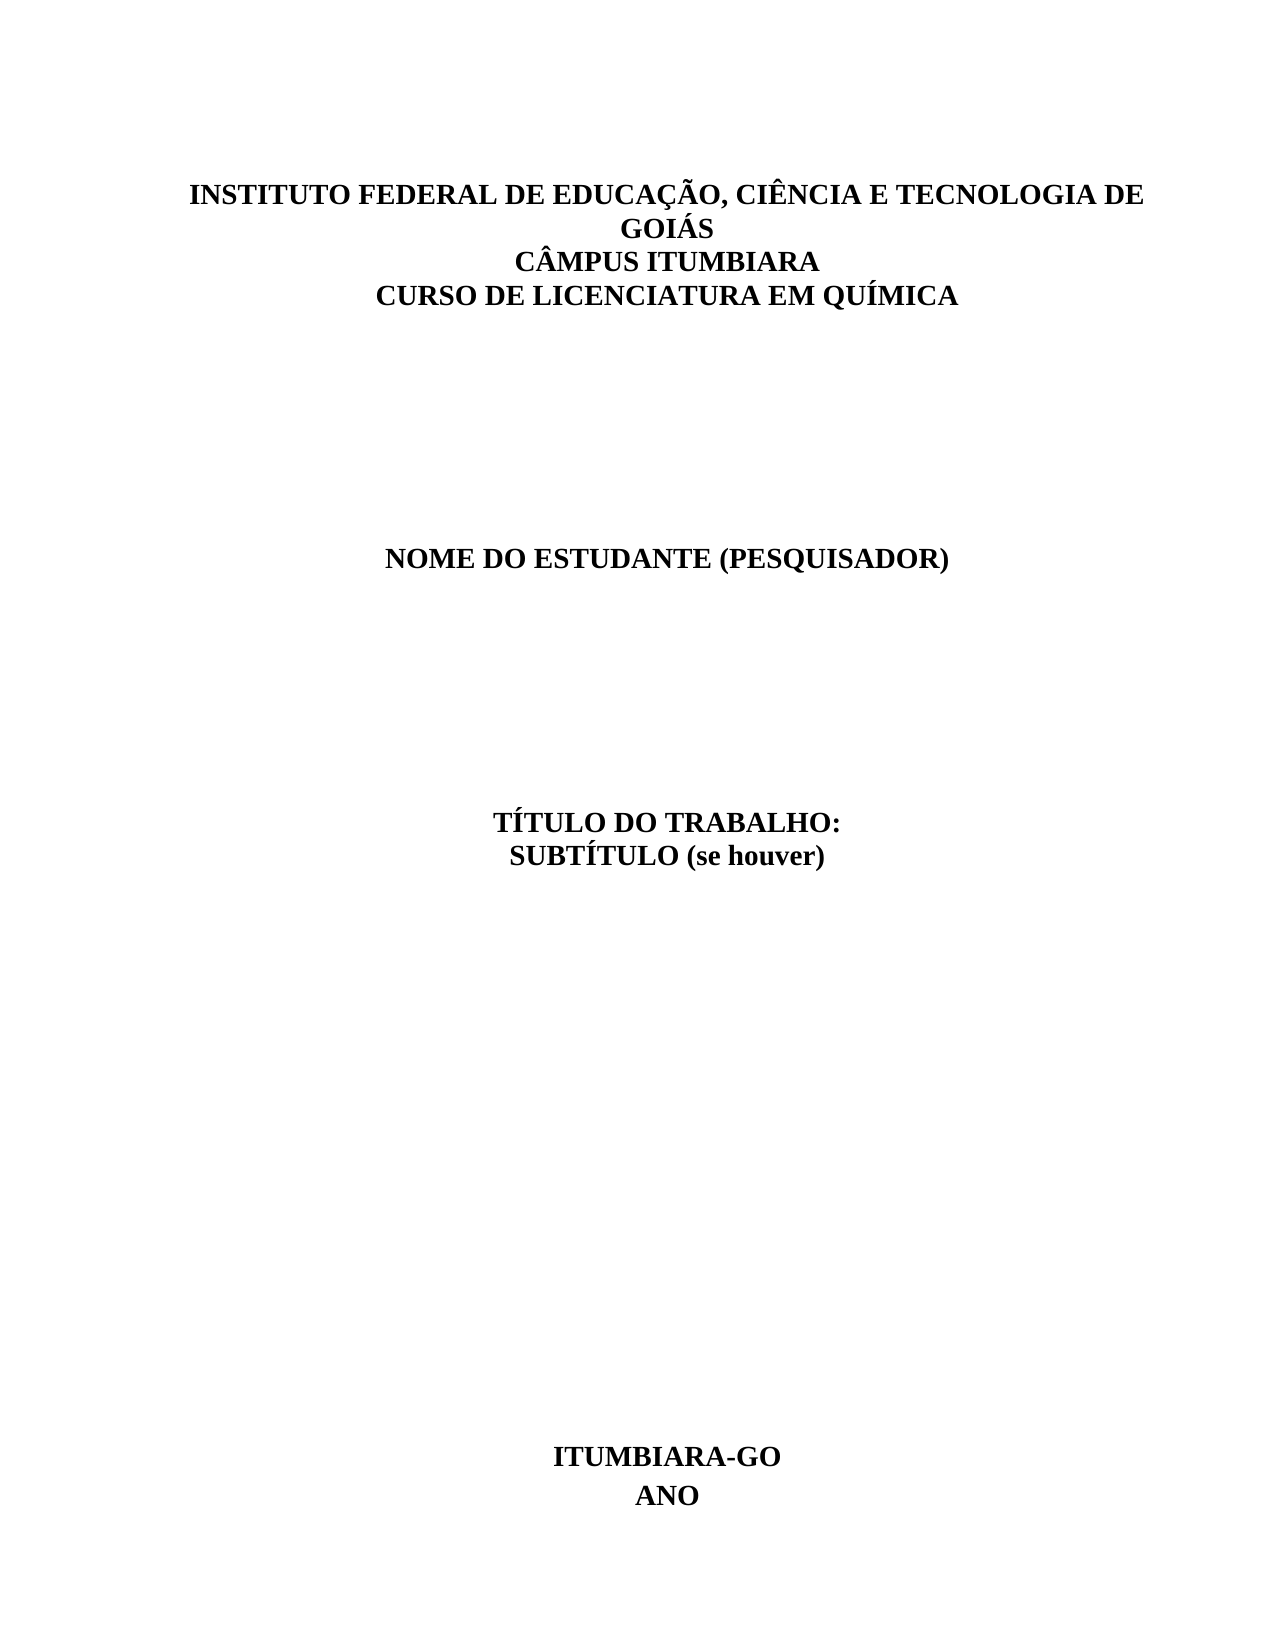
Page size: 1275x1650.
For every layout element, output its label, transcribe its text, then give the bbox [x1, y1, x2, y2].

text INSTITUTO FEDERAL DE EDUCAÇÃO, CIÊNCIA E TECNOLOGIA DE GOIÁS [177, 177, 1157, 244]
text TÍTULO DO TRABALHO: [177, 805, 1157, 838]
text CURSO DE LICENCIATURA EM QUÍMICA [177, 278, 1157, 311]
text NOME DO ESTUDANTE (PESQUISADOR) [177, 541, 1157, 575]
text CÂMPUS ITUMBIARA [177, 244, 1157, 278]
text SUBTÍTULO (se houver) [177, 838, 1157, 872]
text ITUMBIARA-GO [177, 1439, 1157, 1473]
text ANO [177, 1478, 1157, 1511]
